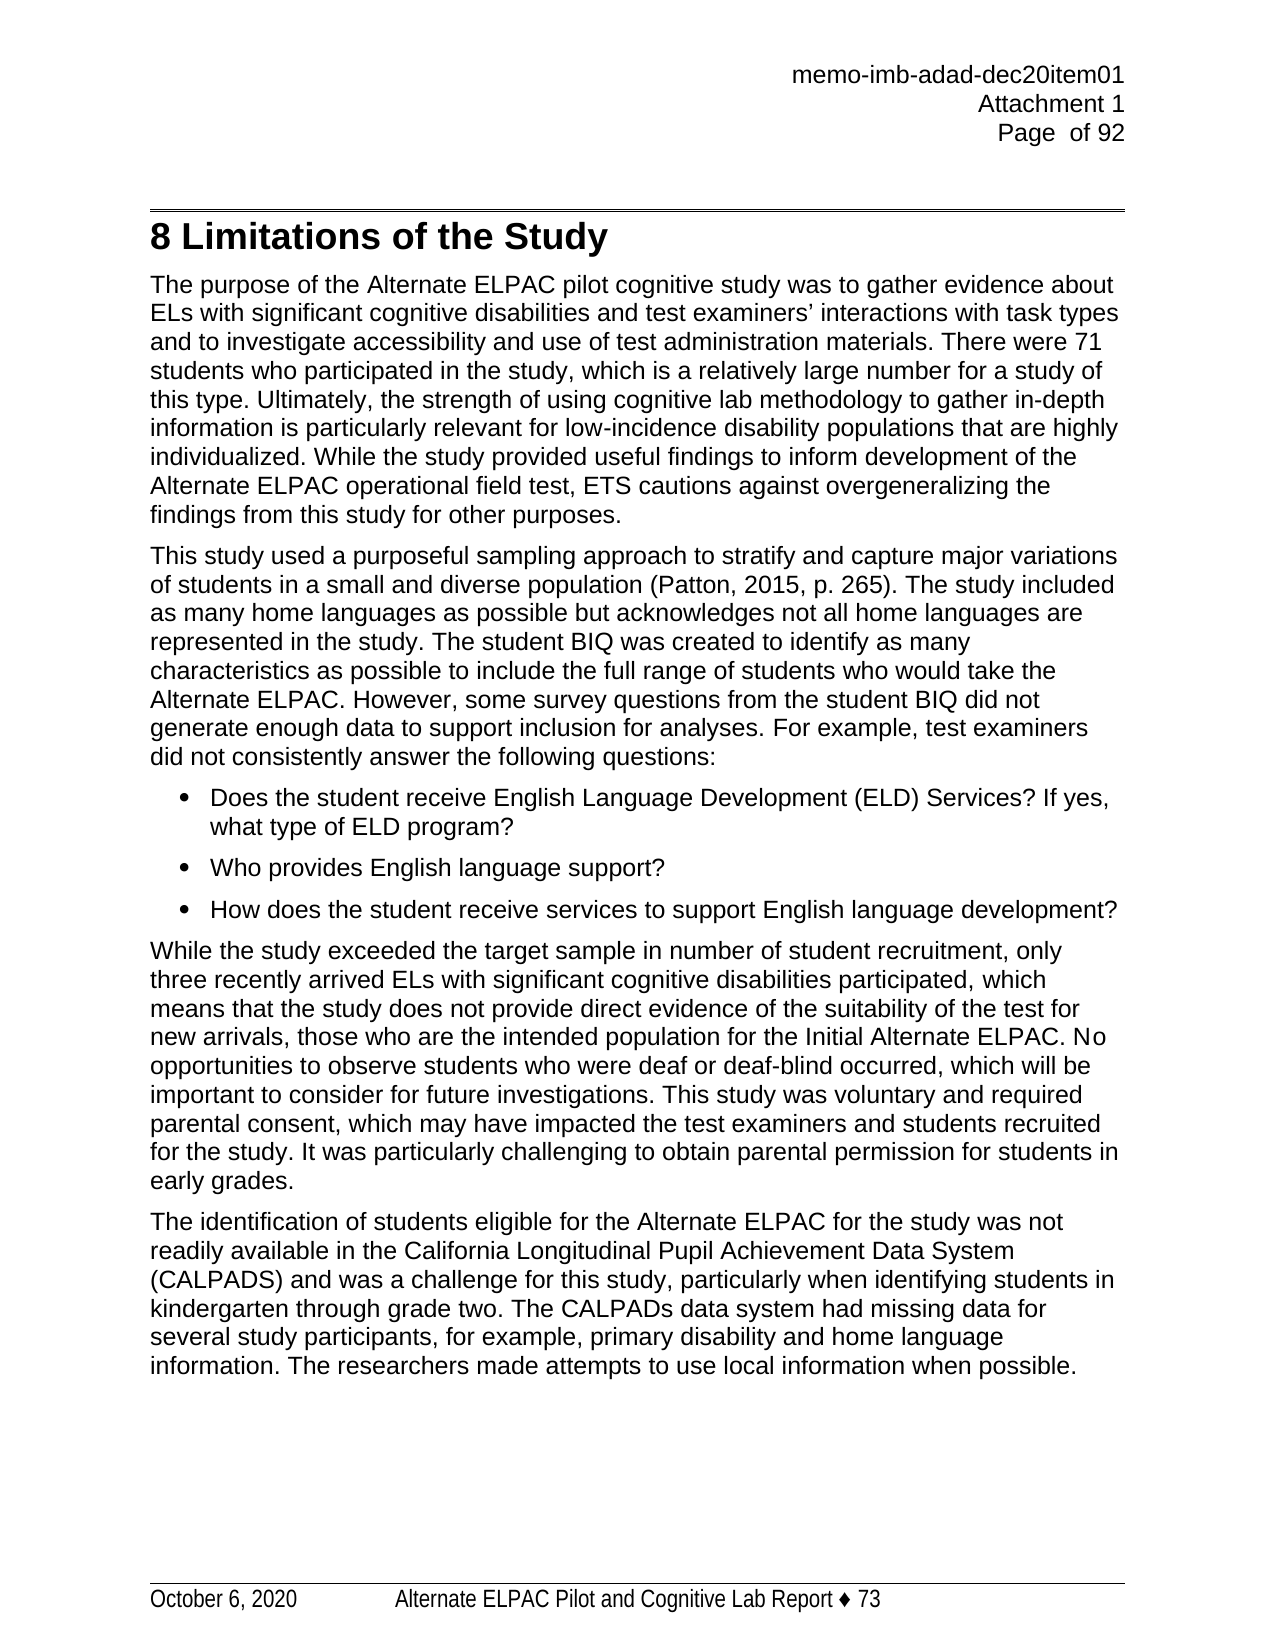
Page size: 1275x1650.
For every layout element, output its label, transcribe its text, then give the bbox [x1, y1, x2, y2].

text While the study exceeded the target sample in number of student recruitment, only three recently arrived ELs with significant cognitive disabilities participated, which means that the study does not provide direct evidence of the suitability of the test for new arrivals, those who are the intended population for the Initial Alternate ELPAC. No opportunities to observe students who were deaf or deaf-blind occurred, which will be important to consider for future investigations. This study was voluntary and required parental consent, which may have impacted the test examiners and students recruited for the study. It was particularly challenging to obtain parental permission for students in early grades. [150, 936, 1125, 1195]
text Does the student receive English Language Development (ELD) Services? If yes, what type of ELD program? [180, 783, 1125, 841]
text How does the student receive services to support English language development? [180, 895, 1125, 924]
text The identification of students eligible for the Alternate ELPAC for the study was not readily available in the California Longitudinal Pupil Achievement Data System (CALPADS) and was a challenge for this study, particularly when identifying students in kindergarten through grade two. The CALPADs data system had missing data for several study participants, for example, primary disability and home language information. The researchers made attempts to use local information when possible. [150, 1207, 1125, 1380]
text The purpose of the Alternate ELPAC pilot cognitive study was to gather evidence about ELs with significant cognitive disabilities and test examiners’ interactions with task types and to investigate accessibility and use of test administration materials. There were 71 students who participated in the study, which is a relatively large number for a study of this type. Ultimately, the strength of using cognitive lab methodology to gather in-depth information is particularly relevant for low-incidence disability populations that are highly individualized. While the study provided useful findings to inform development of the Alternate ELPAC operational field test, ETS cautions against overgeneralizing the findings from this study for other purposes. [150, 269, 1125, 528]
text This study used a purposeful sampling approach to stratify and capture major variations of students in a small and diverse population (Patton, 2015, p. 265). The study included as many home languages as possible but acknowledges not all home languages are represented in the study. The student BIQ was created to identify as many characteristics as possible to include the full range of students who would take the Alternate ELPAC. However, some survey questions from the student BIQ did not generate enough data to support inclusion for analyses. For example, test examiners did not consistently answer the following questions: [150, 541, 1125, 771]
text Who provides English language support? [180, 853, 1125, 882]
subtitle Limitations of the Study [150, 212, 1125, 257]
